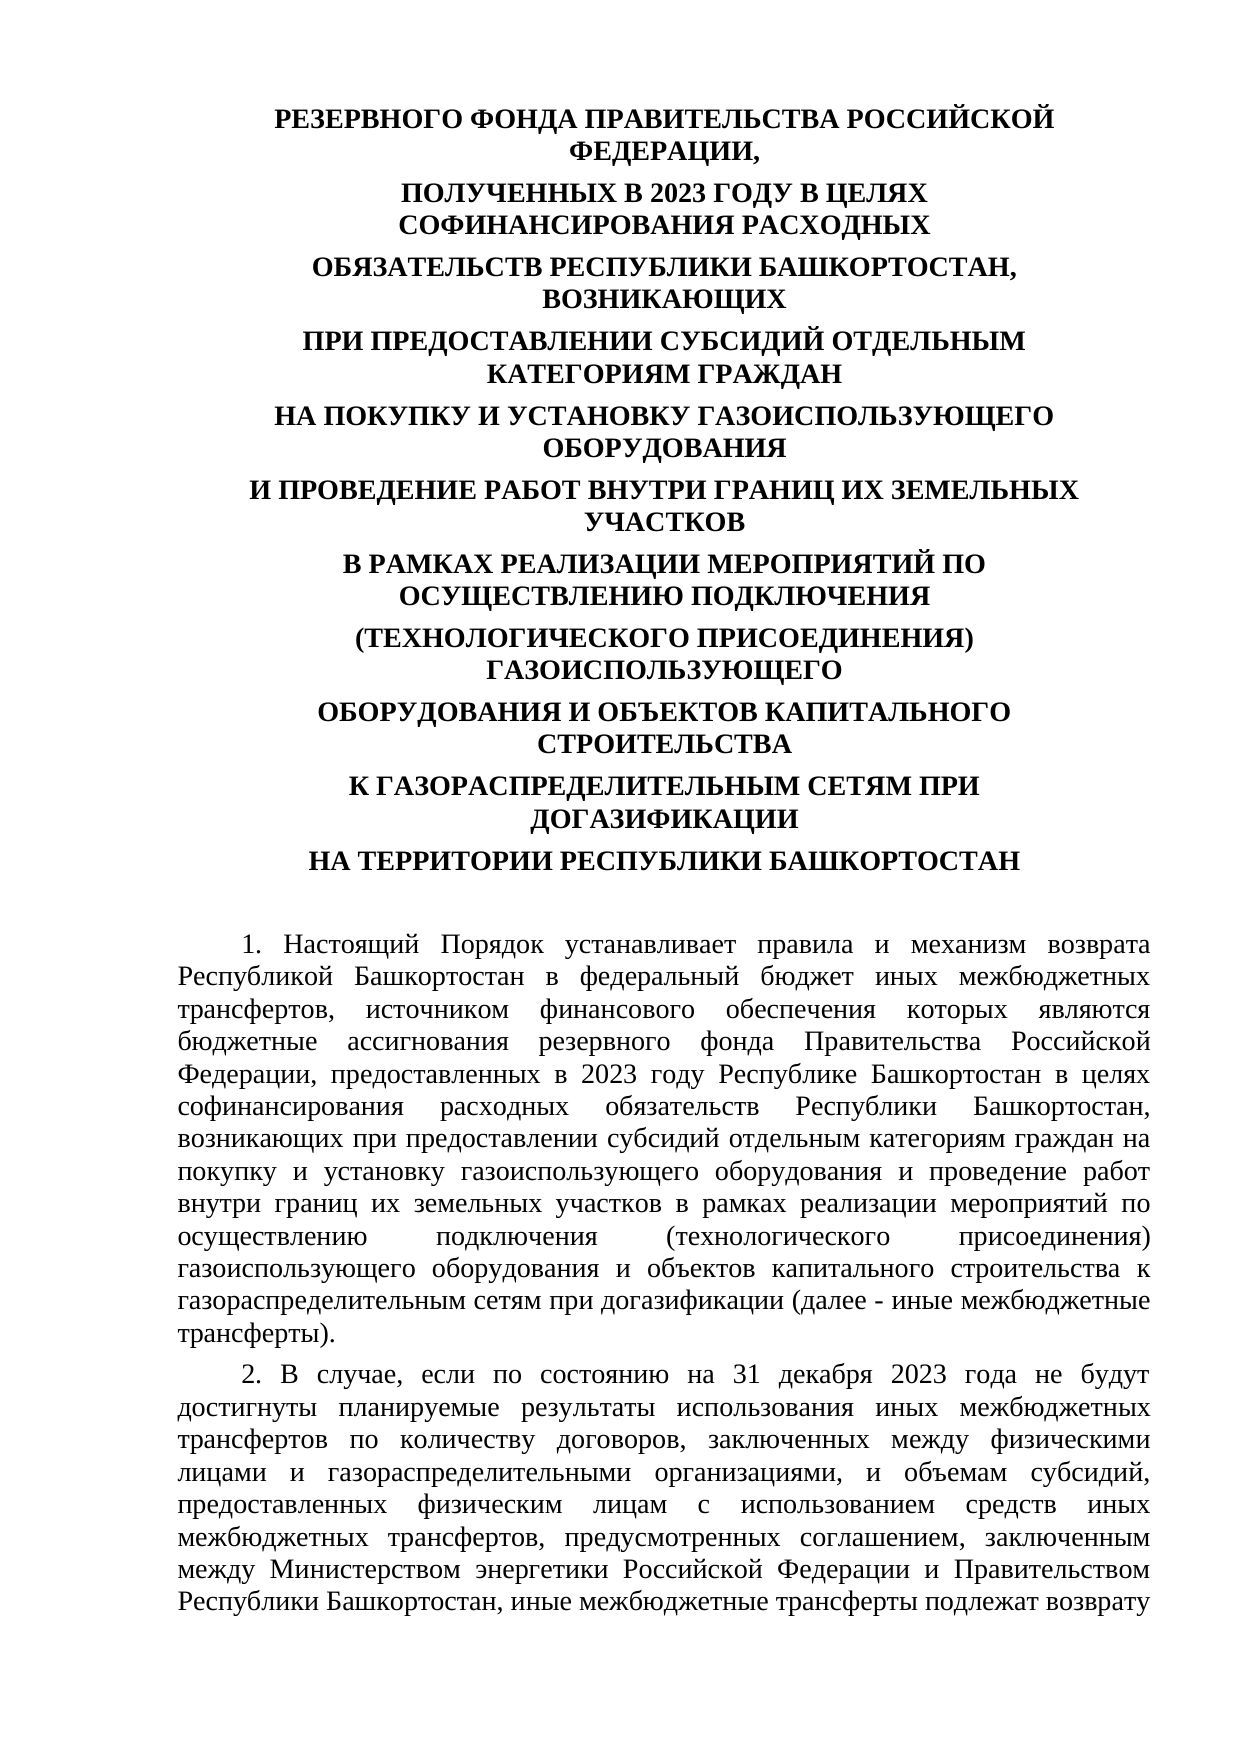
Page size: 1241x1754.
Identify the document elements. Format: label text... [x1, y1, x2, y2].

text 1. Настоящий Порядок устанавливает правила и механизм возврата Республикой Башкортостан в федеральный бюджет иных межбюджетных трансфертов, источником финансового обеспечения которых являются бюджетные ассигнования резервного фонда Правительства Российской Федерации, предоставленных в 2023 году Республике Башкортостан в целях софинансирования расходных обязательств Республики Башкортостан, возникающих при предоставлении субсидий отдельным категориям граждан на покупку и установку газоиспользующего оборудования и проведение работ внутри границ их земельных участков в рамках реализации мероприятий по осуществлению подключения (технологического присоединения) газоиспользующего оборудования и объектов капитального строительства к газораспределительным сетям при догазификации (далее - иные межбюджетные трансферты). [177, 927, 1152, 1348]
text ПОЛУЧЕННЫХ В 2023 ГОДУ В ЦЕЛЯХ СОФИНАНСИРОВАНИЯ РАСХОДНЫХ [230, 176, 1098, 241]
text ПРИ ПРЕДОСТАВЛЕНИИ СУБСИДИЙ ОТДЕЛЬНЫМ КАТЕГОРИЯМ ГРАЖДАН [230, 324, 1098, 389]
text ОБОРУДОВАНИЯ И ОБЪЕКТОВ КАПИТАЛЬНОГО СТРОИТЕЛЬСТВА [230, 695, 1098, 760]
text (ТЕХНОЛОГИЧЕСКОГО ПРИСОЕДИНЕНИЯ) ГАЗОИСПОЛЬЗУЮЩЕГО [230, 621, 1098, 686]
text К ГАЗОРАСПРЕДЕЛИТЕЛЬНЫМ СЕТЯМ ПРИ ДОГАЗИФИКАЦИИ [230, 769, 1098, 834]
text НА ПОКУПКУ И УСТАНОВКУ ГАЗОИСПОЛЬЗУЮЩЕГО ОБОРУДОВАНИЯ [230, 398, 1098, 463]
text В РАМКАХ РЕАЛИЗАЦИИ МЕРОПРИЯТИЙ ПО ОСУЩЕСТВЛЕНИЮ ПОДКЛЮЧЕНИЯ [230, 547, 1098, 612]
text И ПРОВЕДЕНИЕ РАБОТ ВНУТРИ ГРАНИЦ ИХ ЗЕМЕЛЬНЫХ УЧАСТКОВ [230, 473, 1098, 537]
text РЕЗЕРВНОГО ФОНДА ПРАВИТЕЛЬСТВА РОССИЙСКОЙ ФЕДЕРАЦИИ, [230, 102, 1098, 167]
text ОБЯЗАТЕЛЬСТВ РЕСПУБЛИКИ БАШКОРТОСТАН, ВОЗНИКАЮЩИХ [230, 250, 1098, 315]
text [177, 1358, 1152, 1617]
text НА ТЕРРИТОРИИ РЕСПУБЛИКИ БАШКОРТОСТАН [230, 843, 1098, 876]
